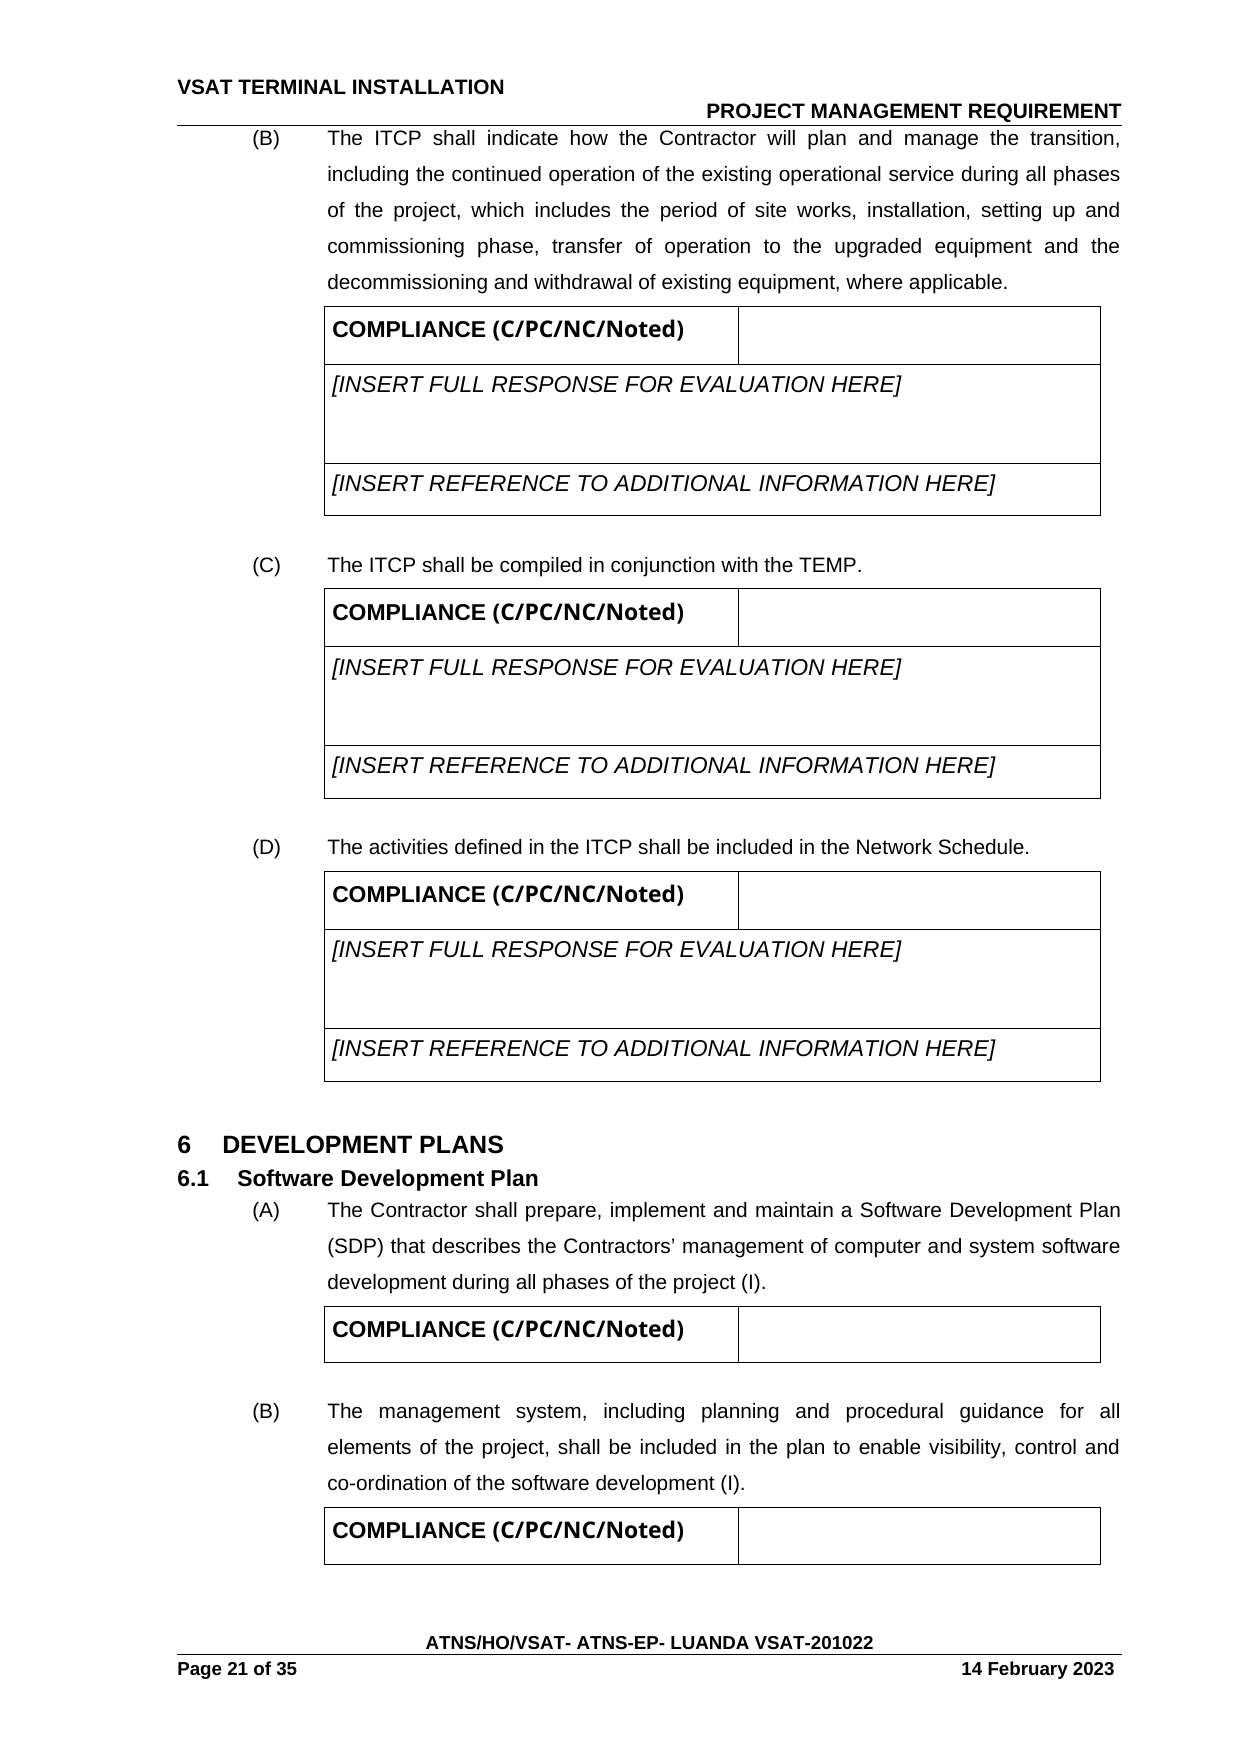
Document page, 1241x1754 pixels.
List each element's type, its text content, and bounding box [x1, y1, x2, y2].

table_header [739, 307, 1100, 364]
table_header COMPLIANCE (C/PC/NC/Noted) [325, 1307, 738, 1362]
table_cell [INSERT FULL RESPONSE FOR EVALUATION HERE] [325, 930, 1100, 1028]
list The management system, including planning and procedural guidance for all elements of the project, shall be included in the plan to enable visibility, control and co-ordination of the software development (I). [252, 1399, 1122, 1495]
table_header COMPLIANCE (C/PC/NC/Noted) [325, 307, 738, 364]
table_cell [INSERT REFERENCE TO ADDITIONAL INFORMATION HERE] [325, 464, 1100, 515]
table_header COMPLIANCE (C/PC/NC/Noted) [325, 589, 738, 646]
list The activities defined in the ITCP shall be included in the Network Schedule. [252, 835, 1122, 859]
table_cell [INSERT REFERENCE TO ADDITIONAL INFORMATION HERE] [325, 746, 1100, 798]
subtitle DEVELOPMENT PLANS [177, 1130, 1122, 1159]
table_cell [INSERT REFERENCE TO ADDITIONAL INFORMATION HERE] [325, 1029, 1100, 1081]
subtitle Software Development Plan [177, 1165, 1122, 1191]
table_header [739, 589, 1100, 646]
list The ITCP shall be compiled in conjunction with the TEMP. [252, 552, 1122, 576]
list The ITCP shall indicate how the Contractor will plan and manage the transition, including the continued operation of the existing operational service during all phases of the project, which includes the period of site works, installation, setting up and commissioning phase, transfer of operation to the upgraded equipment and the decommissioning and withdrawal of existing equipment, where applicable. [252, 126, 1122, 294]
table_cell [INSERT FULL RESPONSE FOR EVALUATION HERE] [325, 647, 1100, 745]
table_header COMPLIANCE (C/PC/NC/Noted) [325, 1508, 738, 1564]
table_cell [INSERT FULL RESPONSE FOR EVALUATION HERE] [325, 365, 1100, 462]
table_header [739, 872, 1100, 929]
table_header COMPLIANCE (C/PC/NC/Noted) [325, 872, 738, 929]
list The Contractor shall prepare, implement and maintain a Software Development Plan (SDP) that describes the Contractors’ management of computer and system software development during all phases of the project (I). [252, 1198, 1122, 1293]
table_header [739, 1508, 1100, 1564]
table_header [739, 1307, 1100, 1362]
